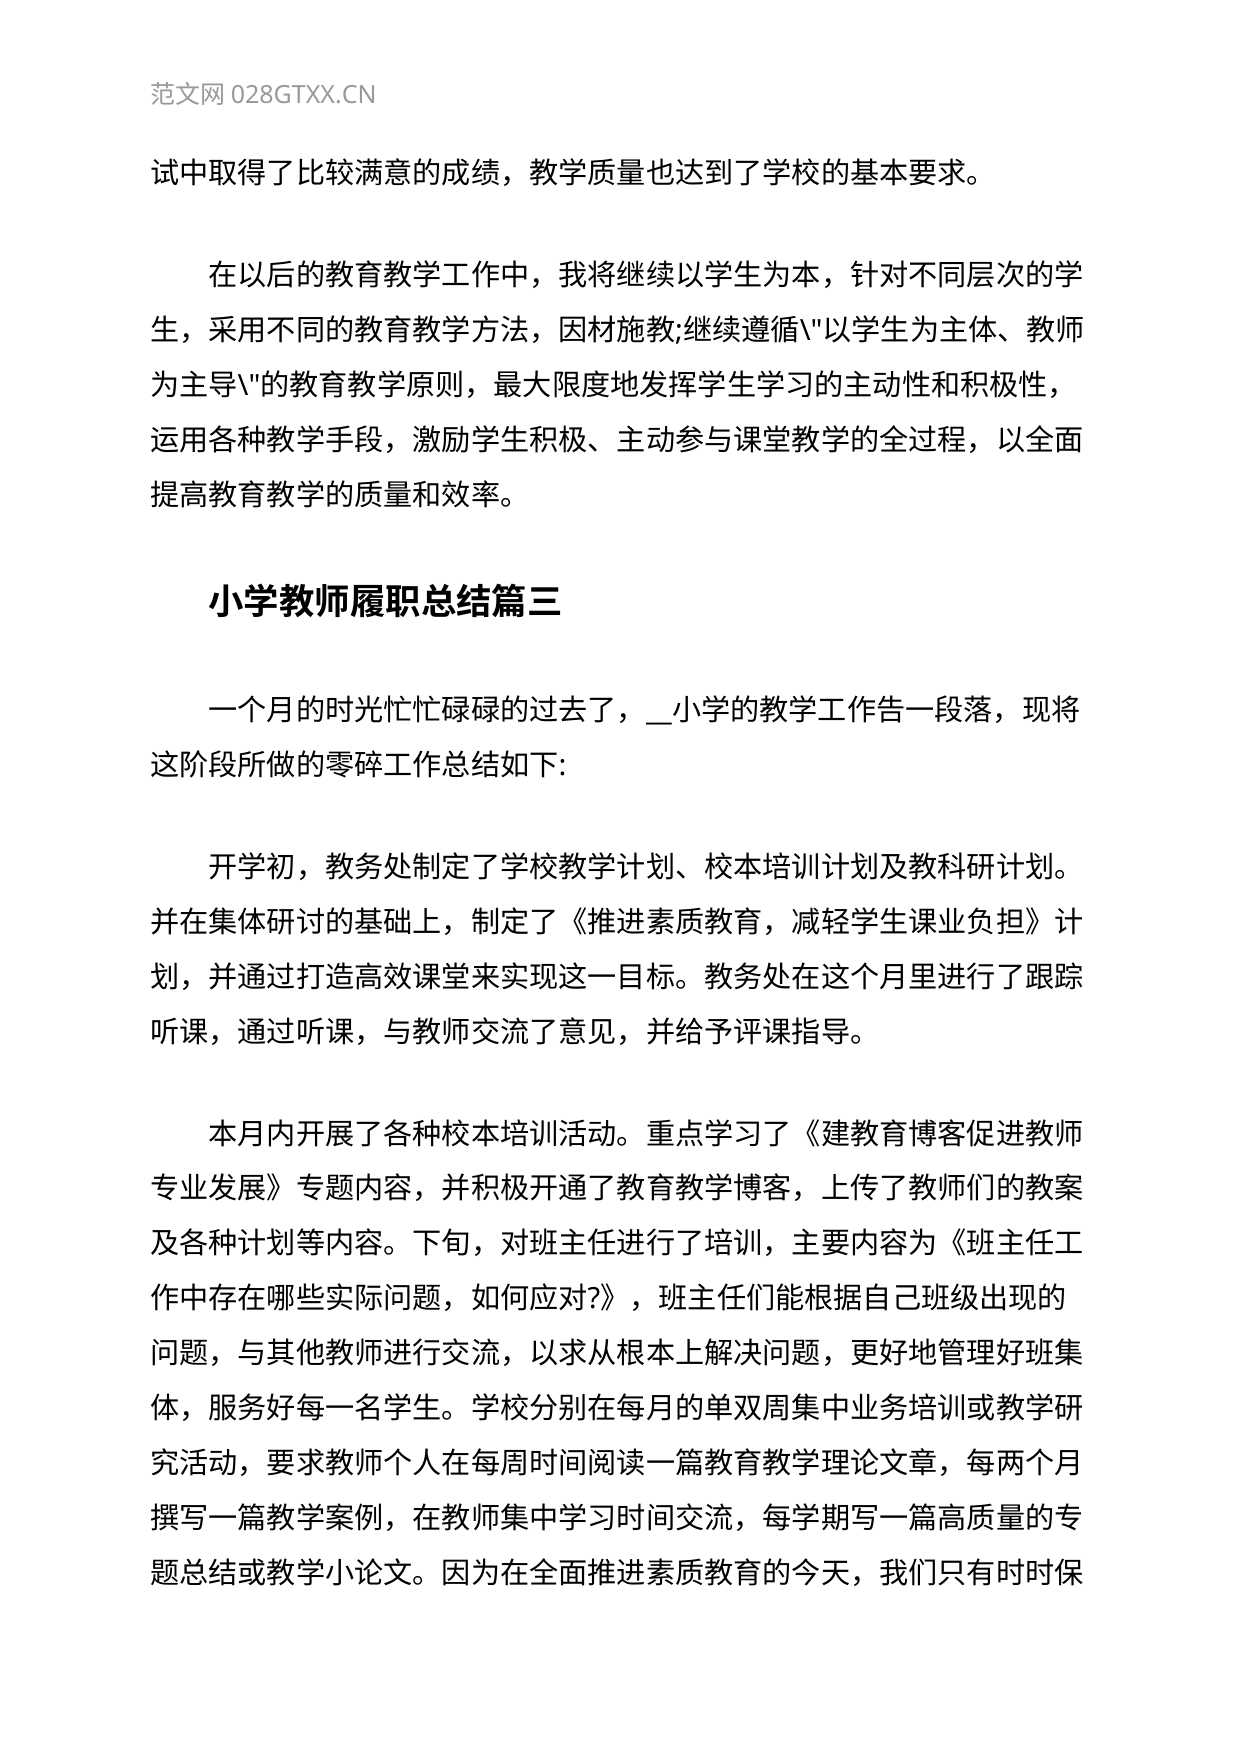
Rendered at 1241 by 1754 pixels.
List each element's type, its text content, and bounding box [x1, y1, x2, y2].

text 小学教师履职总结篇三 [150, 573, 1090, 624]
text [150, 150, 1090, 192]
text 在以后的教育教学工作中，我将继续以学生为本，针对不同层次的学生，采用不同的教育教学方法，因材施教;继续遵循\"以学生为主体、教师为主导\"的教育教学原则，最大限度地发挥学生学习的主动性和积极性，运用各种教学手段，激励学生积极、主动参与课堂教学的全过程，以全面提高教育教学的质量和效率。 [150, 252, 1090, 514]
text 一个月的时光忙忙碌碌的过去了，__小学的教学工作告一段落，现将这阶段所做的零碎工作总结如下: [150, 687, 1090, 784]
text 开学初，教务处制定了学校教学计划、校本培训计划及教科研计划。并在集体研讨的基础上，制定了《推进素质教育，减轻学生课业负担》计划，并通过打造高效课堂来实现这一目标。教务处在这个月里进行了跟踪听课，通过听课，与教师交流了意见，并给予评课指导。 [150, 844, 1090, 1051]
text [150, 1110, 1090, 1592]
